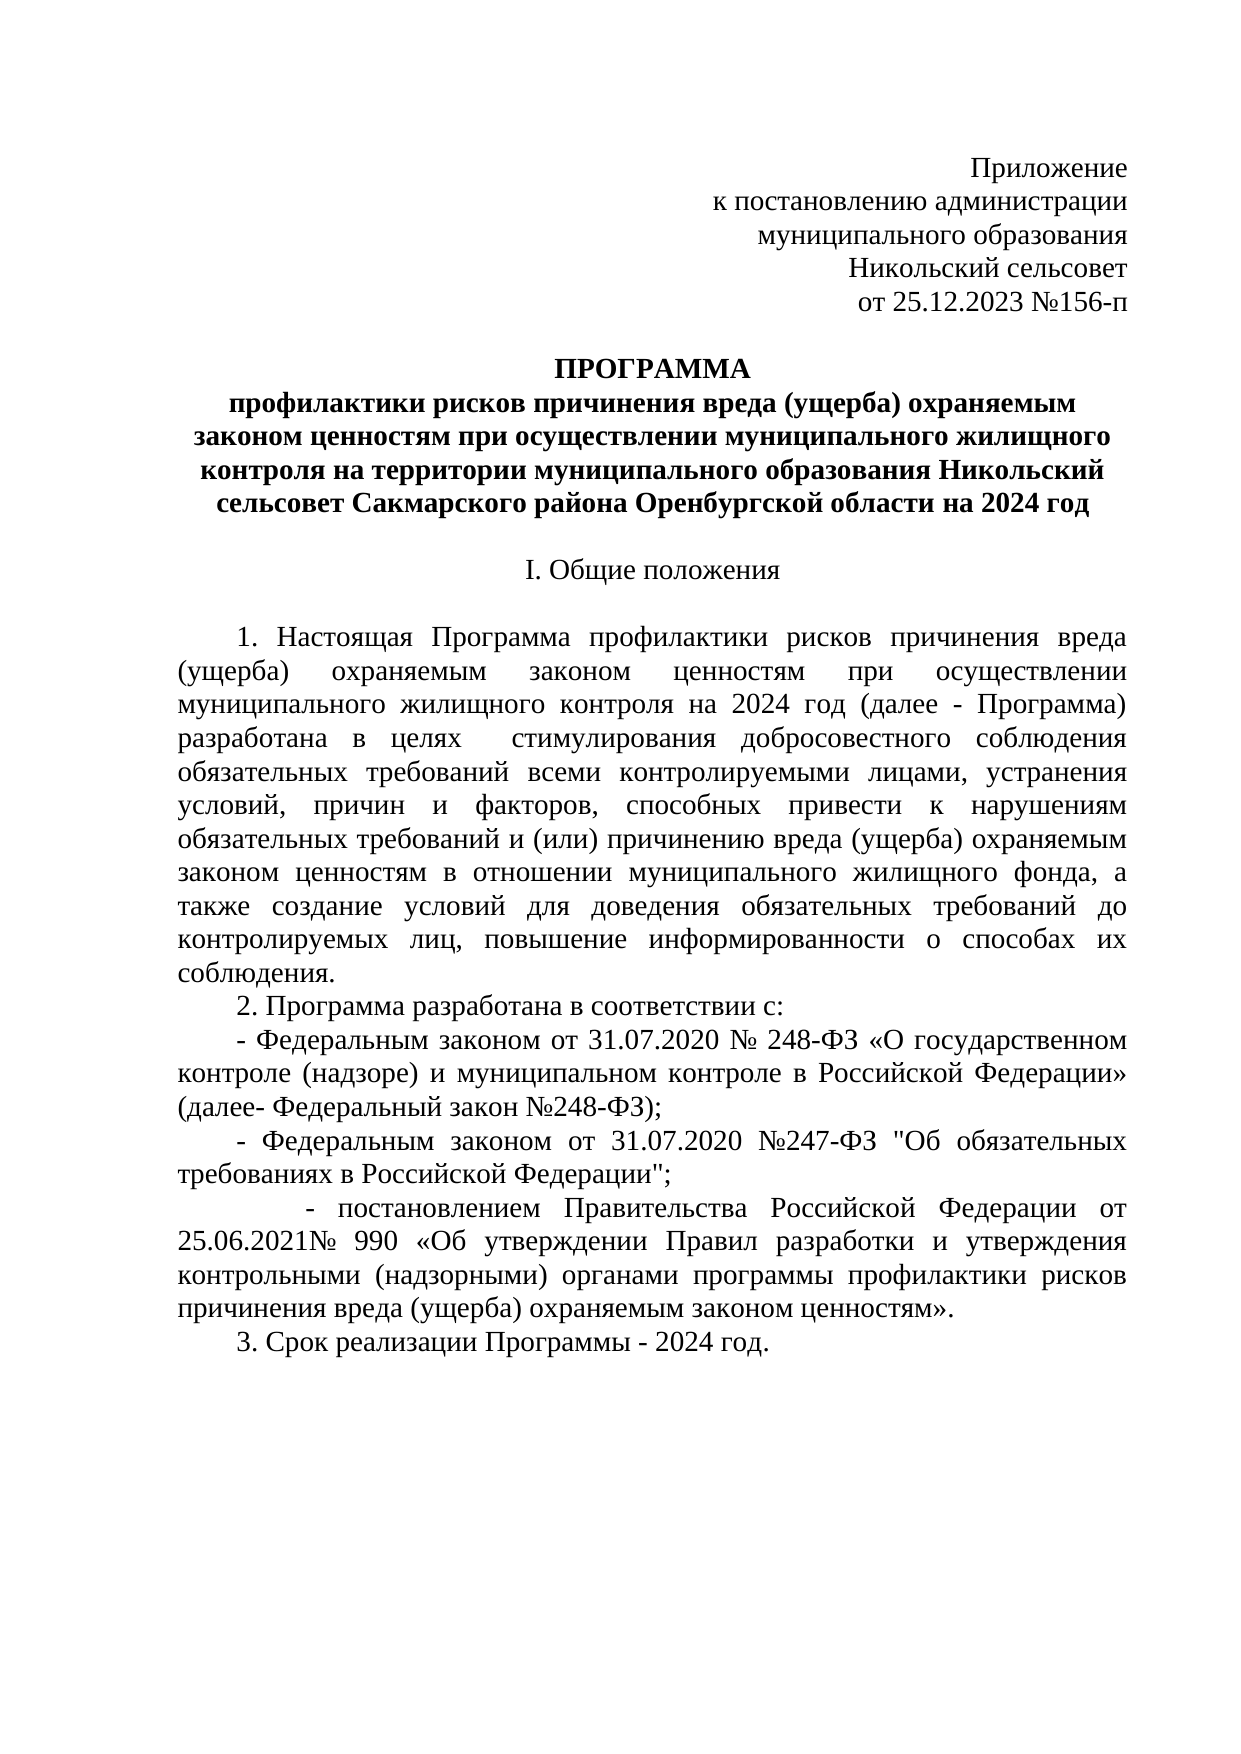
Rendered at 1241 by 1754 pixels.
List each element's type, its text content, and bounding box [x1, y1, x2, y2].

text - Федеральным законом от 31.07.2020 № 248-ФЗ «О государственном контроле (надзоре) и муниципальном контроле в Российской Федерации» (далее- Федеральный закон №248-ФЗ); [177, 1022, 1128, 1123]
text 3. Срок реализации Программы - 2024 год. [177, 1324, 1128, 1357]
text 2. Программа разработана в соответствии с: [177, 988, 1128, 1022]
text муниципального образования [169, 217, 1128, 251]
text профилактики рисков причинения вреда (ущерба) охраняемым законом ценностям при осуществлении муниципального жилищного контроля на территории муниципального образования Никольский сельсовет Сакмарского района Оренбургской области на 2024 год [177, 385, 1128, 519]
text I. Общие положения [177, 552, 1128, 586]
text Приложение [177, 150, 1128, 183]
text - постановлением Правительства Российской Федерации от 25.06.2021№ 990 «Об утверждении Правил разработки и утверждения контрольными (надзорными) органами программы профилактики рисков причинения вреда (ущерба) охраняемым законом ценностям». [177, 1190, 1128, 1324]
text Никольский сельсовет [169, 251, 1128, 284]
text - Федеральным законом от 31.07.2020 №247-ФЗ "Об обязательных требованиях в Российской Федерации"; [177, 1123, 1128, 1190]
title 1. Настоящая Программа профилактики рисков причинения вреда (ущерба) охраняемым законом ценностям при осуществлении муниципального жилищного контроля на 2024 год (далее - Программа) разработана в целях стимулирования добросовестного соблюдения обязательных требований всеми контролируемыми лицами, устранения условий, причин и факторов, способных привести к нарушениям обязательных требований и (или) причинению вреда (ущерба) охраняемым законом ценностям в отношении муниципального жилищного фонда, а также создание условий для доведения обязательных требований до контролируемых лиц, повышение информированности о способах их соблюдения. [177, 619, 1128, 988]
text ПРОГРАММА [177, 351, 1128, 385]
text от 25.12.2023 №156-п [169, 284, 1128, 318]
text к постановлению администрации [169, 183, 1128, 217]
